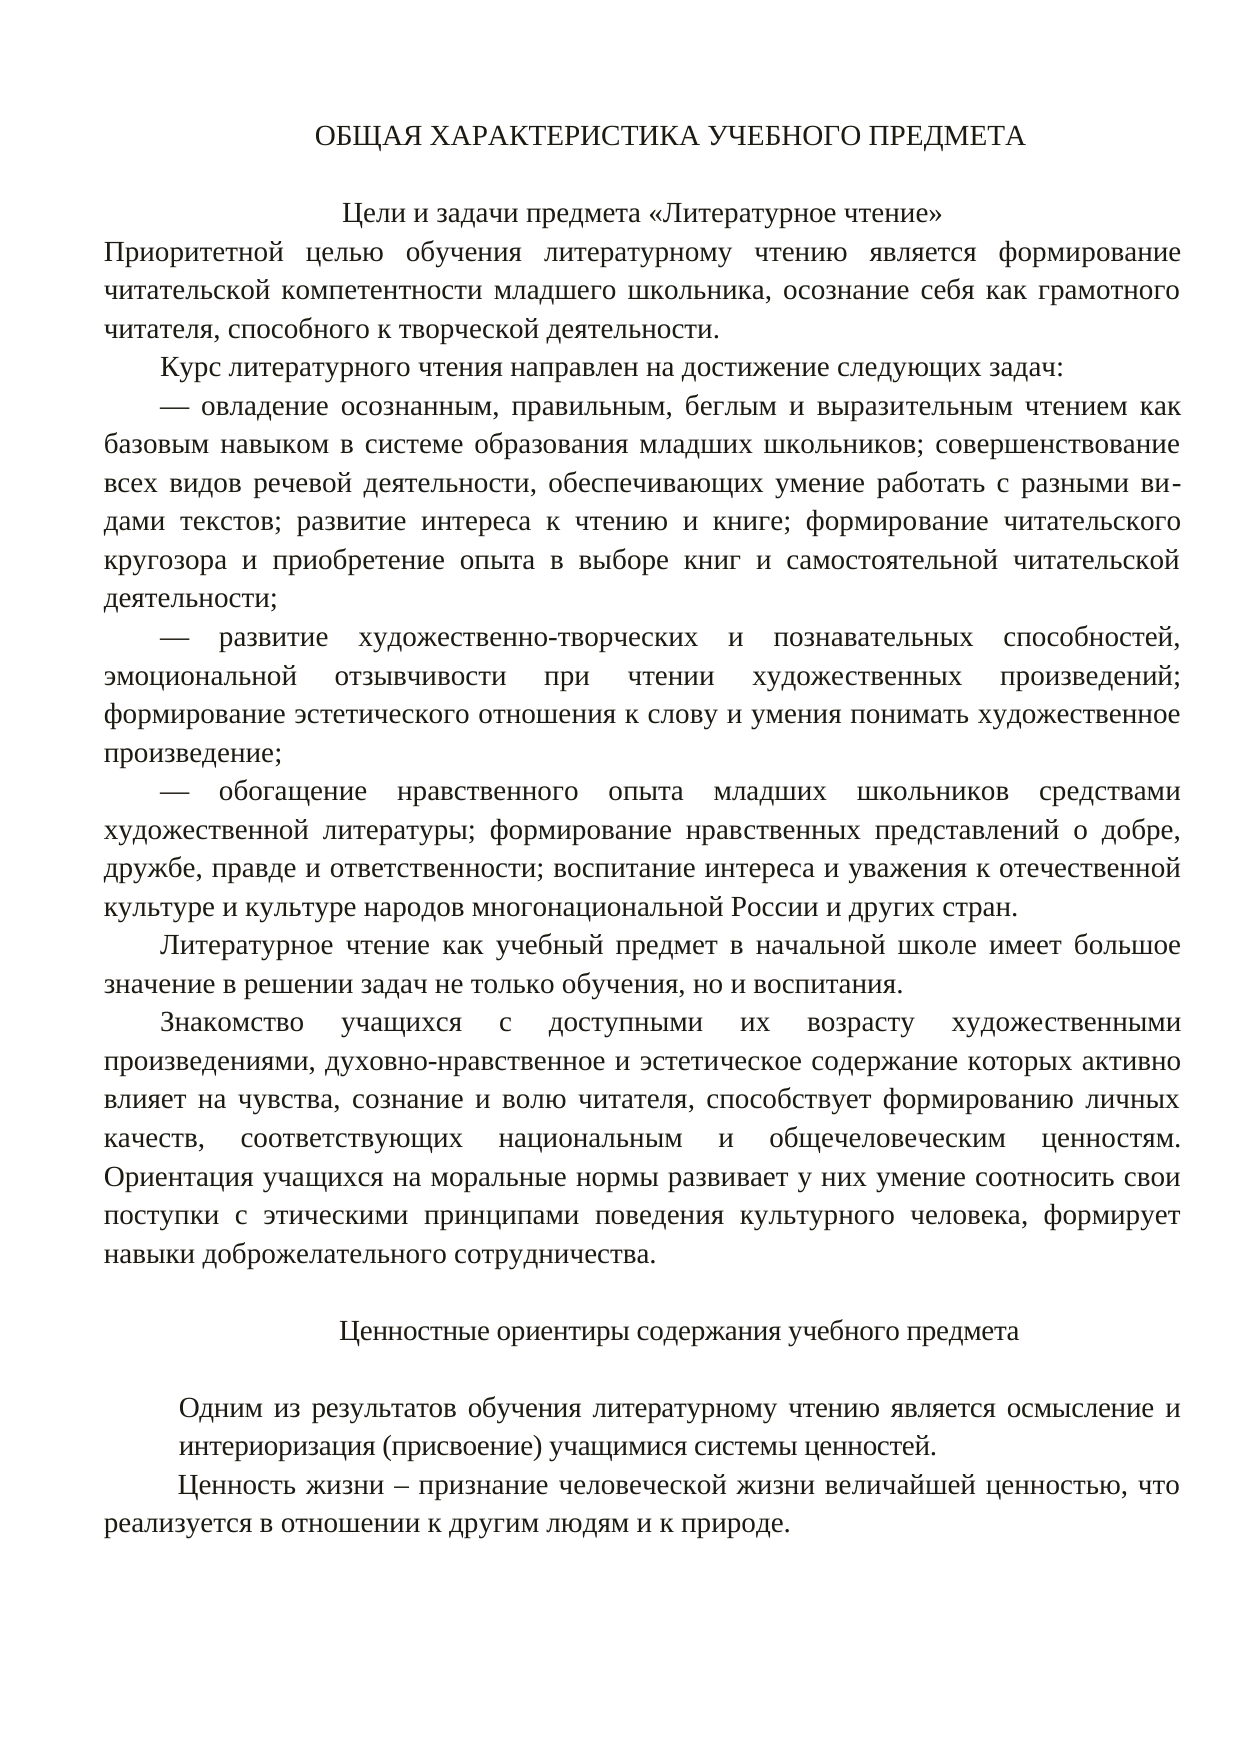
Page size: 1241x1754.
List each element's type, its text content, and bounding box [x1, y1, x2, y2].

text Литературное чтение как учебный предмет в начальной школе имеет большое значение в решении задач не только обучения, но и воспитания. [103, 927, 1181, 999]
text — овладение осознанным, правильным, беглым и выразительным чтением как базовым навыком в системе образования младших школьников; совершенствование всех видов речевой деятельности, обеспечивающих умение работать с разными видами текстов; развитие интереса к чтению и книге; формирование читательского кругозора и приобретение опыта в выборе книг и самостоятельной читательской деятельности; [103, 388, 1181, 614]
text ОБЩАЯ ХАРАКТЕРИСТИКА УЧЕБНОГО ПРЕДМЕТА [103, 118, 1181, 152]
text — развитие художественно-творческих и познавательных способностей, эмоциональной отзывчивости при чтении художественных произведений; формирование эстетического отношения к слову и умения понимать художественное произведение; [103, 619, 1181, 768]
text Знакомство учащихся с доступными их возрасту художественными произведениями, духовно-нравственное и эстетическое содержание которых активно влияет на чувства, сознание и волю читателя, способствует формированию личных качеств, соответствующих национальным и общечеловеческим ценностям. Ориентация учащихся на моральные нормы развивает у них умение соотносить свои поступки с этическими принципами поведения культурного человека, формирует навыки доброжелательного сотрудничества. [103, 1004, 1181, 1269]
text Цели и задачи предмета «Литературное чтение» [103, 195, 1181, 229]
text Ценность жизни – признание человеческой жизни величайшей ценностью, что реализуется в отношении к другим людям и к природе. [103, 1467, 1181, 1539]
text Одним из результатов обучения литературному чтению является осмысление и интериоризация (присвоение) учащимися системы ценностей. [178, 1390, 1181, 1462]
text Курс литературного чтения направлен на достижение следующих задач: [103, 349, 1181, 383]
text Приоритетной целью обучения литературному чтению является формирование читательской компетентности младшего школьника, осознание себя как грамотного читателя, способного к творческой деятельности. [103, 234, 1181, 344]
text — обогащение нравственного опыта младших школьников средствами художественной литературы; формирование нравственных представлений о добре, дружбе, правде и ответственности; воспитание интереса и уважения к отечественной культуре и культуре народов многонациональной России и других стран. [103, 773, 1181, 922]
text Ценностные ориентиры содержания учебного предмета [177, 1313, 1181, 1346]
